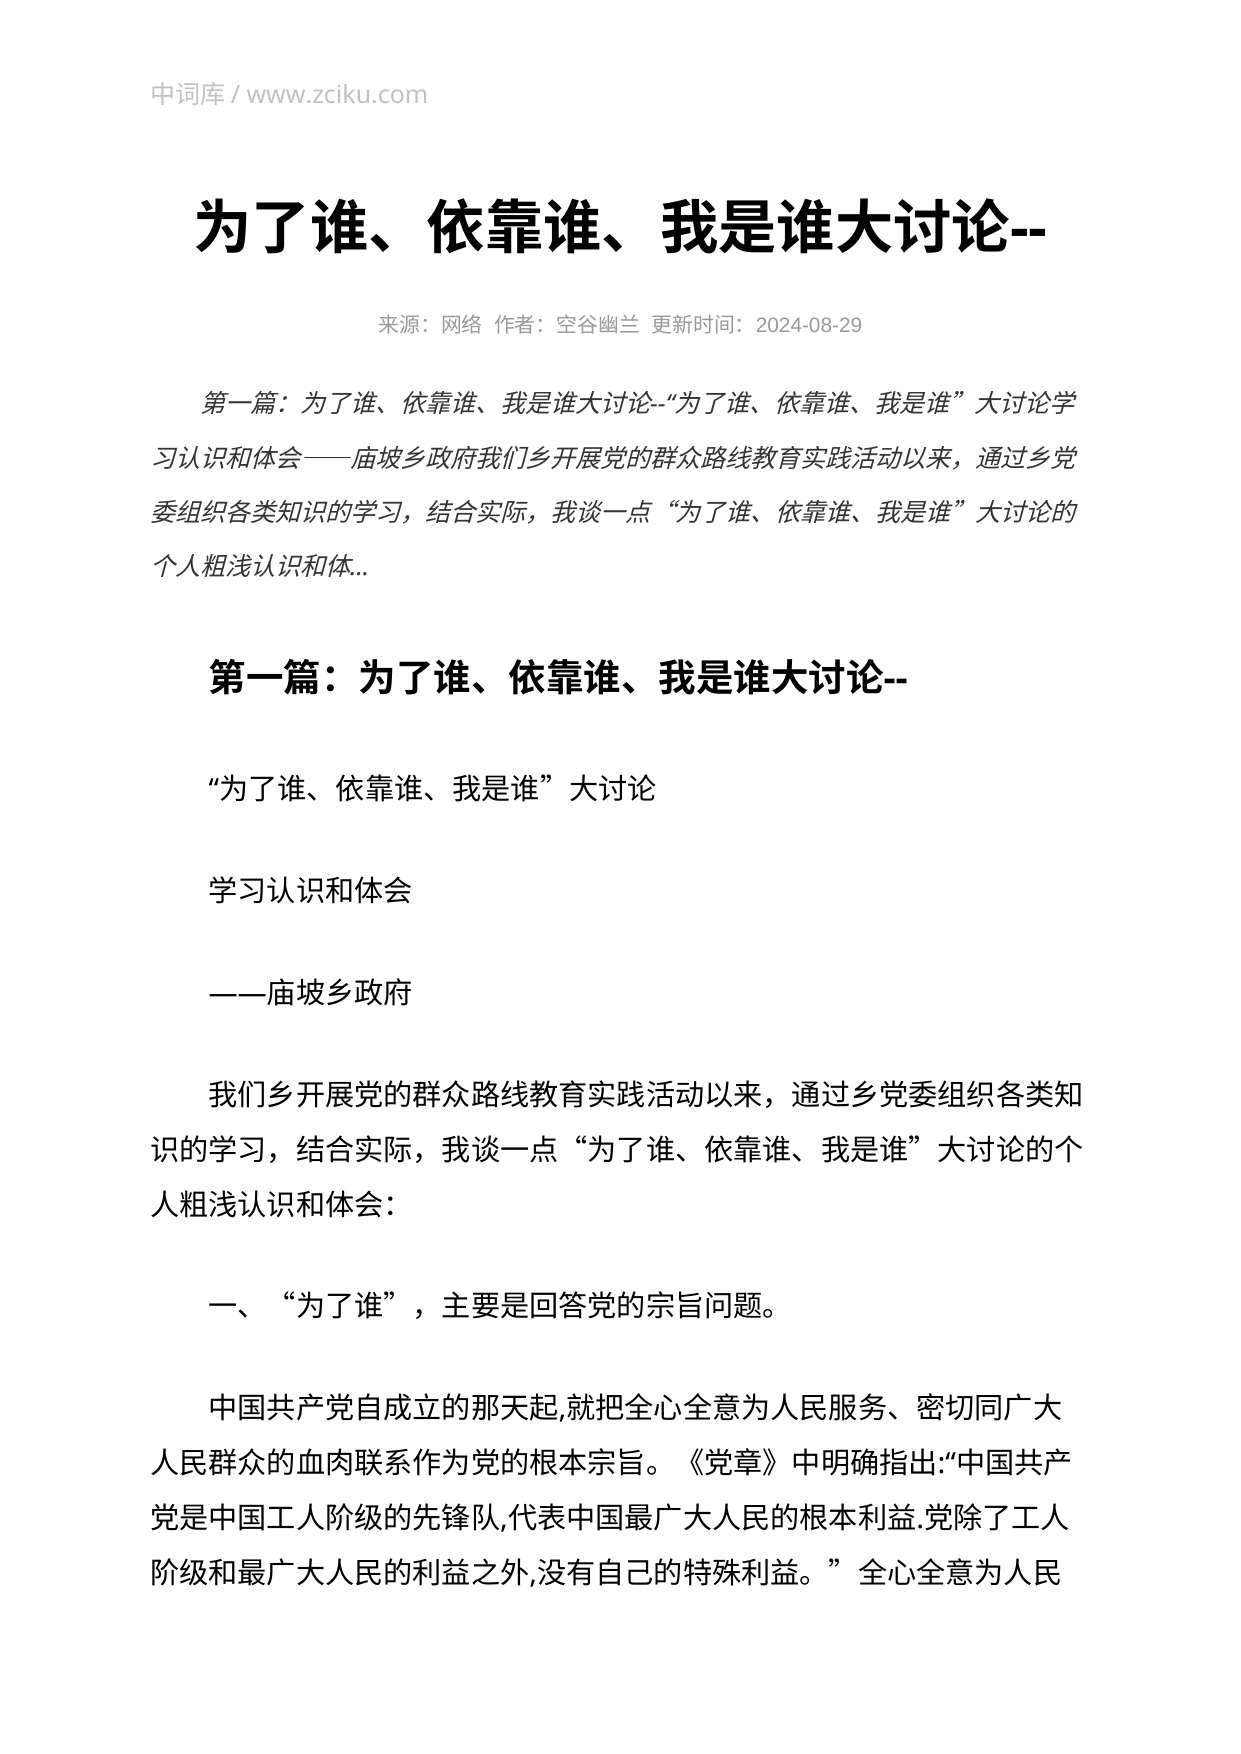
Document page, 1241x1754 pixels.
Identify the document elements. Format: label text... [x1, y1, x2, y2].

text 一、“为了谁”，主要是回答党的宗旨问题。 [150, 1283, 1090, 1325]
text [150, 1385, 1090, 1592]
text 第一篇：为了谁、依靠谁、我是谁大讨论--“为了谁、依靠谁、我是谁”大讨论学习认识和体会——庙坡乡政府我们乡开展党的群众路线教育实践活动以来，通过乡党委组织各类知识的学习，结合实际，我谈一点“为了谁、依靠谁、我是谁”大讨论的个人粗浅认识和体... [150, 384, 1090, 583]
text 学习认识和体会 [150, 868, 1090, 910]
text 来源：网络 作者：空谷幽兰 更新时间：2024-08-29 [150, 313, 1090, 337]
text “为了谁、依靠谁、我是谁”大讨论 [150, 766, 1090, 808]
subtitle 为了谁、依靠谁、我是谁大讨论-- [150, 181, 1090, 266]
text ——庙坡乡政府 [150, 969, 1090, 1012]
text 我们乡开展党的群众路线教育实践活动以来，通过乡党委组织各类知识的学习，结合实际，我谈一点“为了谁、依靠谁、我是谁”大讨论的个人粗浅认识和体会： [150, 1071, 1090, 1223]
text 第一篇：为了谁、依靠谁、我是谁大讨论-- [150, 648, 1090, 703]
